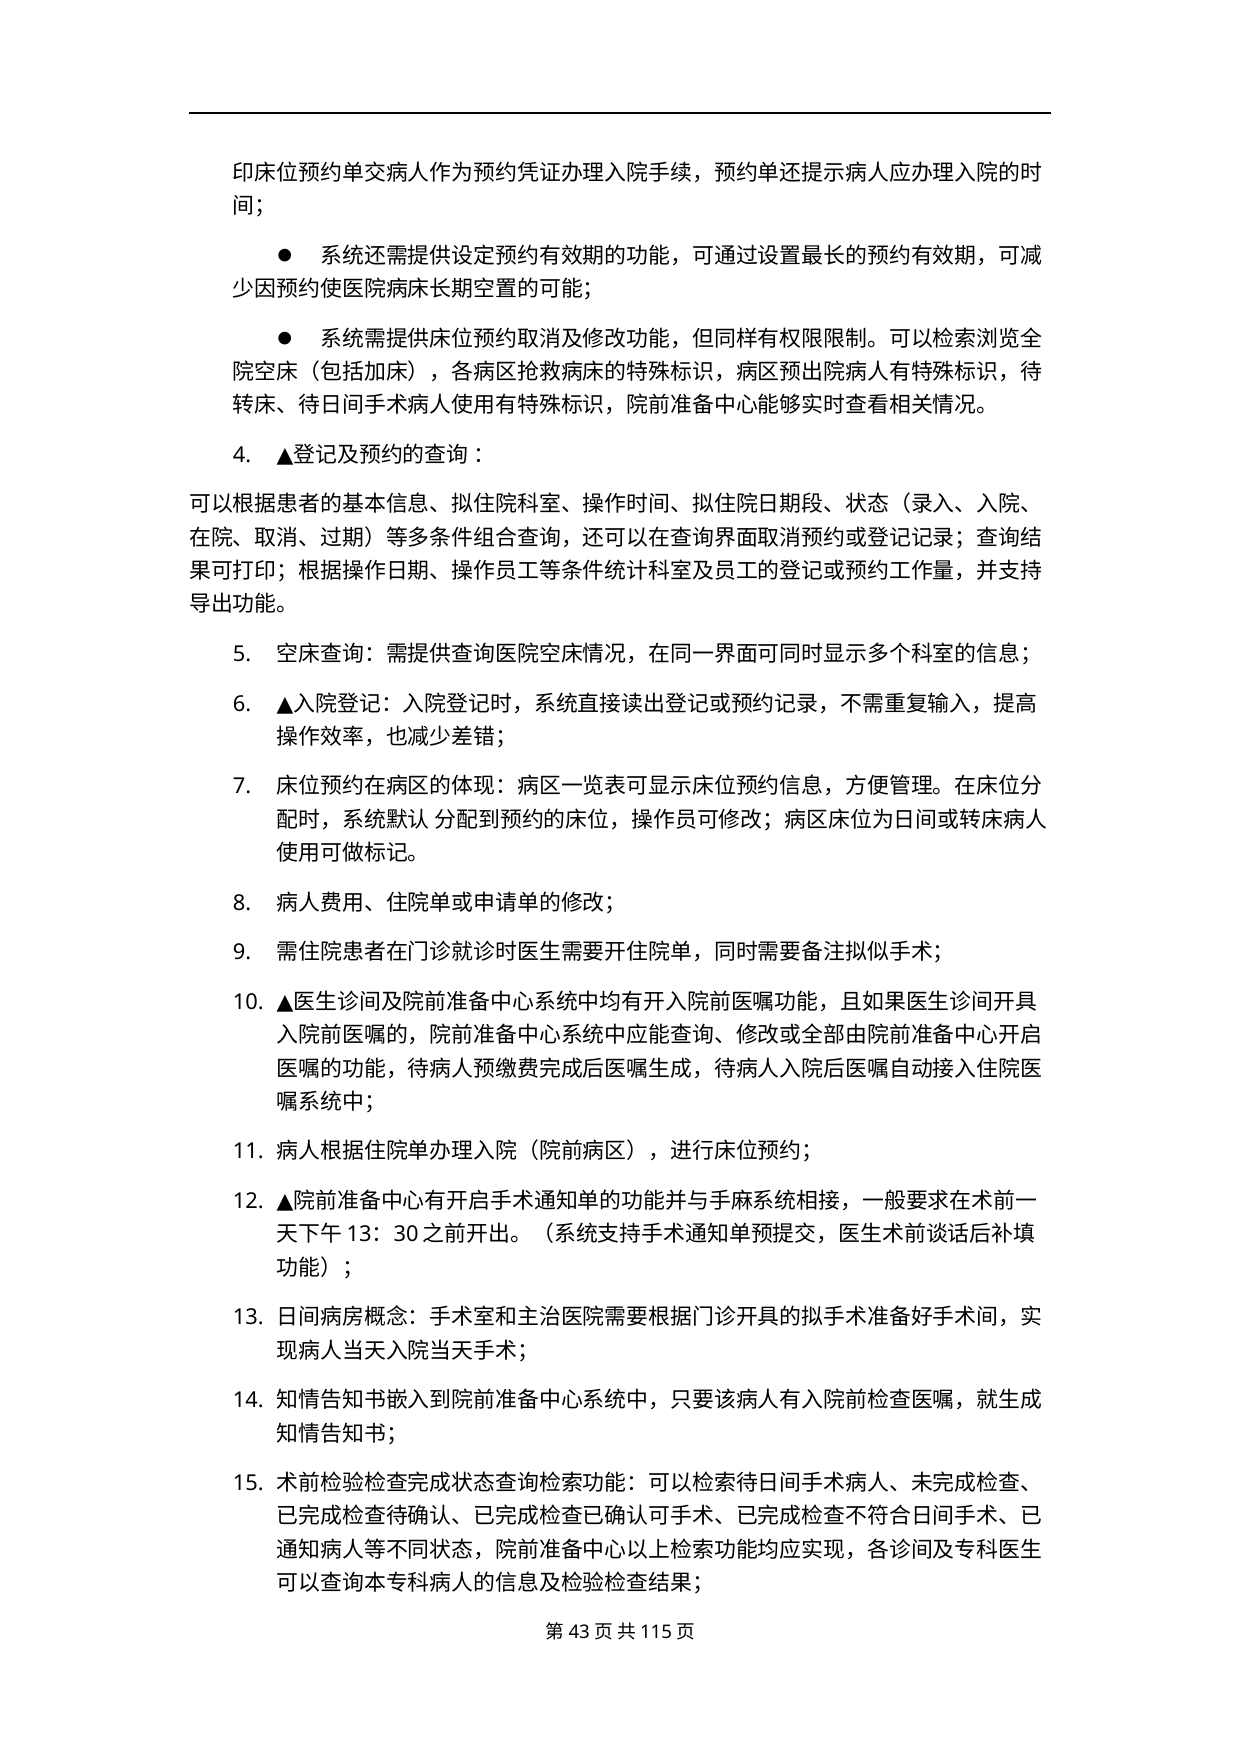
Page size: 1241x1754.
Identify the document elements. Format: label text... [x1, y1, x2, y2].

list 知情告知书嵌入到院前准备中心系统中，只要该病人有入院前检查医嘱，就生成知情告知书； [233, 1381, 1051, 1448]
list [233, 153, 1051, 220]
list 空床查询：需提供查询医院空床情况，在同一界面可同时显示多个科室的信息； [233, 635, 1051, 668]
list 需住院患者在门诊就诊时医生需要开住院单，同时需要备注拟似手术； [233, 933, 1051, 966]
list ▲登记及预约的查询 ： [233, 436, 1051, 469]
list ▲院前准备中心有开启手术通知单的功能并与手麻系统相接，一般要求在术前一天下午13：30之前开出。（系统支持手术通知单预提交，医生术前谈话后补填功能）； [233, 1182, 1051, 1282]
list 术前检验检查完成状态查询检索功能：可以检索待日间手术病人、未完成检查、已完成检查待确认、已完成检查已确认可手术、已完成检查不符合日间手术、已通知病人等不同状态，院前准备中心以上检索功能均应实现，各诊间及专科医生可以查询本专科病人的信息及检验检查结果； [233, 1464, 1051, 1597]
list 病人根据住院单办理入院（院前病区），进行床位预约； [233, 1132, 1051, 1166]
list 系统需提供床位预约取消及修改功能，但同样有权限限制。可以检索浏览全院空床（包括加床），各病区抢救病床的特殊标识，病区预出院病人有特殊标识，待转床、待日间手术病人使用有特殊标识，院前准备中心能够实时查看相关情况。 [233, 319, 1051, 419]
list 系统还需提供设定预约有效期的功能，可通过设置最长的预约有效期，可减少因预约使医院病床长期空置的可能； [233, 236, 1051, 303]
list 可以根据患者的基本信息、拟住院科室、操作时间、拟住院日期段、状态（录入、入院、在院、取消、过期）等多条件组合查询，还可以在查询界面取消预约或登记记录；查询结果可打印；根据操作日期、操作员工等条件统计科室及员工的登记或预约工作量，并支持导出功能。 [189, 485, 1051, 618]
list ▲入院登记：入院登记时，系统直接读出登记或预约记录，不需重复输入，提高操作效率，也减少差错； [233, 684, 1051, 751]
list 床位预约在病区的体现：病区一览表可显示床位预约信息，方便管理。在床位分配时，系统默认 分配到预约的床位，操作员可修改；病区床位为日间或转床病人使用可做标记。 [233, 767, 1051, 867]
list 病人费用、住院单或申请单的修改； [233, 883, 1051, 917]
list ▲医生诊间及院前准备中心系统中均有开入院前医嘱功能，且如果医生诊间开具入院前医嘱的，院前准备中心系统中应能查询、修改或全部由院前准备中心开启医嘱的功能，待病人预缴费完成后医嘱生成，待病人入院后医嘱自动接入住院医嘱系统中； [233, 983, 1051, 1116]
list 日间病房概念：手术室和主治医院需要根据门诊开具的拟手术准备好手术间，实现病人当天入院当天手术； [233, 1298, 1051, 1365]
